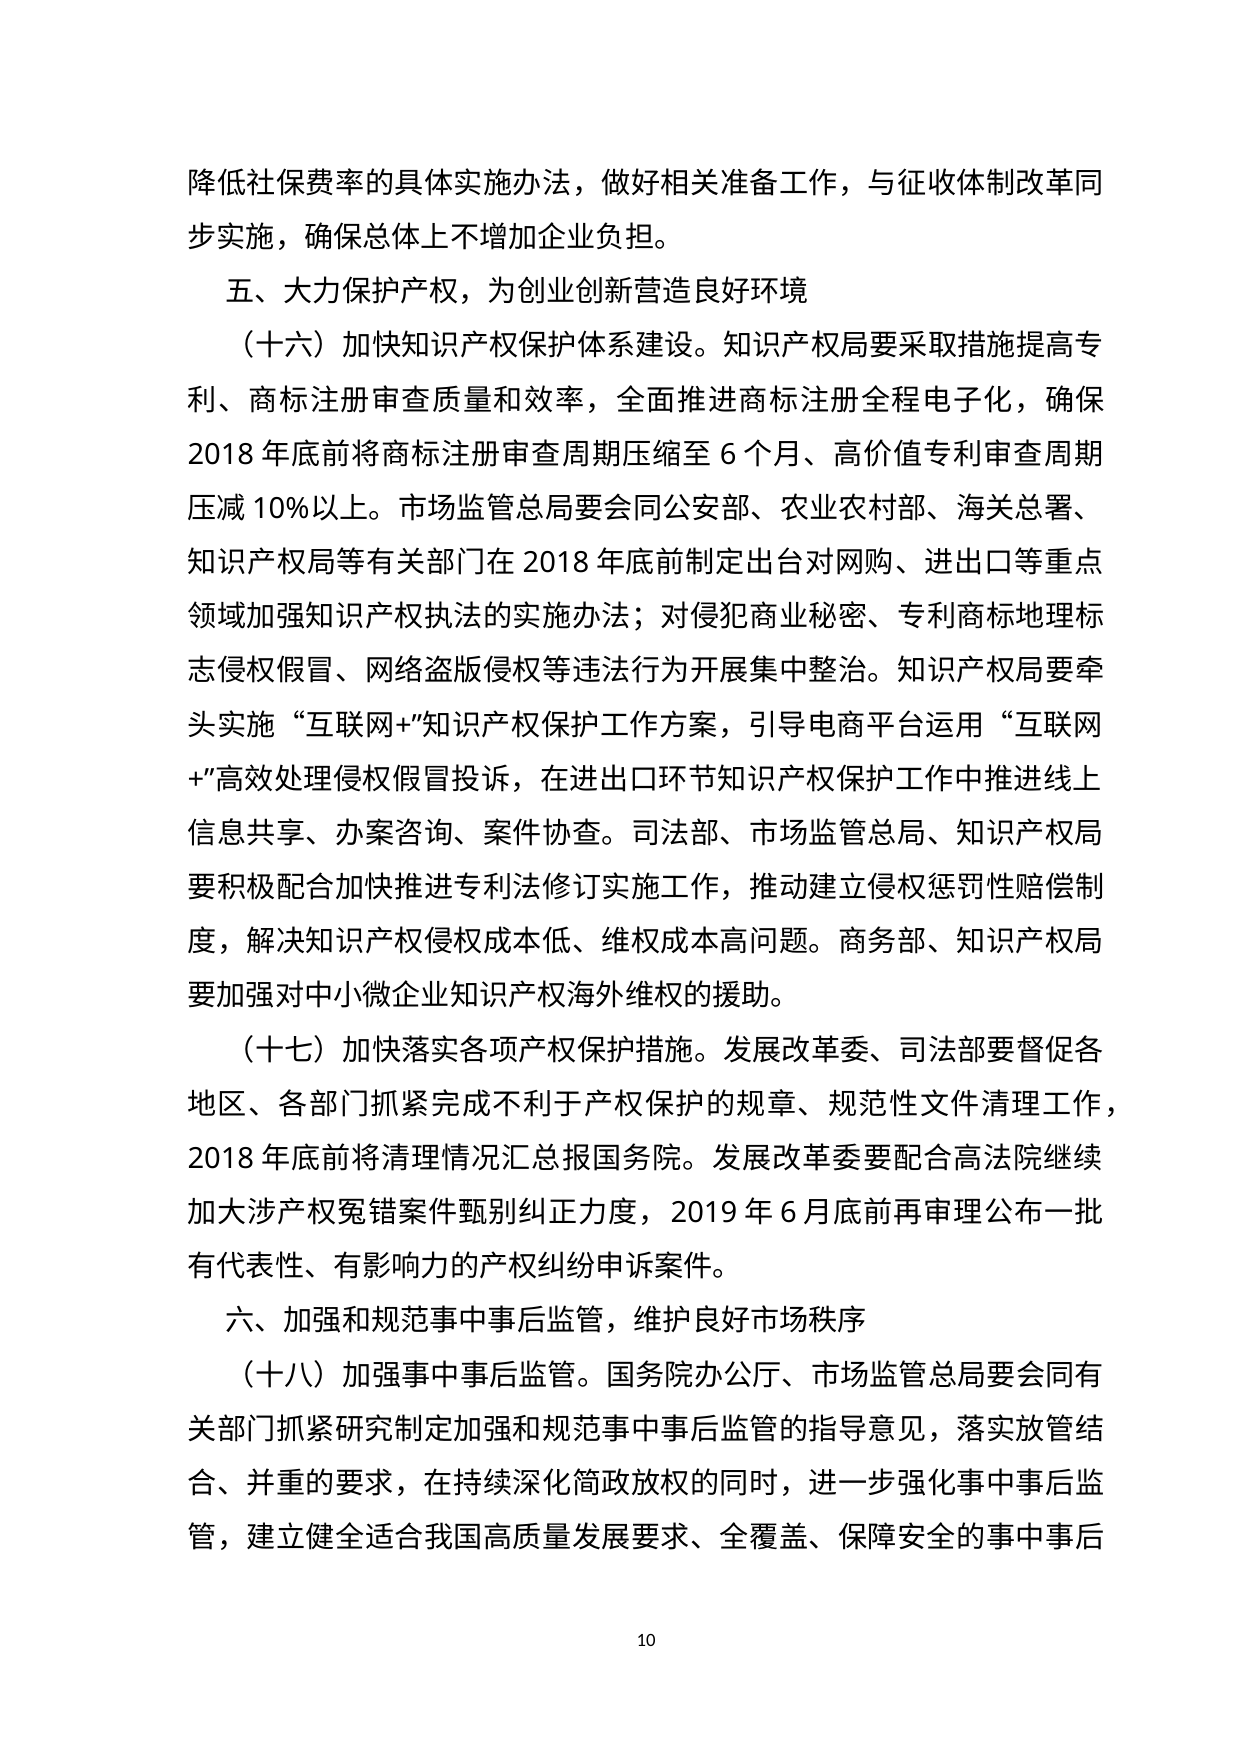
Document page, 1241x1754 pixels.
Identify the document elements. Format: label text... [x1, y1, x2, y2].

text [187, 150, 1104, 258]
text （十七）加快落实各项产权保护措施。发展改革委、司法部要督促各地区、各部门抓紧完成不利于产权保护的规章、规范性文件清理工作，2018年底前将清理情况汇总报国务院。发展改革委要配合高法院继续加大涉产权冤错案件甄别纠正力度，2019年6月底前再审理公布一批有代表性、有影响力的产权纠纷申诉案件。 [187, 1017, 1104, 1287]
text 五、大力保护产权，为创业创新营造良好环境 [187, 258, 1104, 312]
text （十六）加快知识产权保护体系建设。知识产权局要采取措施提高专利、商标注册审查质量和效率，全面推进商标注册全程电子化，确保2018年底前将商标注册审查周期压缩至6个月、高价值专利审查周期压减10%以上。市场监管总局要会同公安部、农业农村部、海关总署、知识产权局等有关部门在2018年底前制定出台对网购、进出口等重点领域加强知识产权执法的实施办法；对侵犯商业秘密、专利商标地理标志侵权假冒、网络盗版侵权等违法行为开展集中整治。知识产权局要牵头实施“互联网+”知识产权保护工作方案，引导电商平台运用“互联网+”高效处理侵权假冒投诉，在进出口环节知识产权保护工作中推进线上信息共享、办案咨询、案件协查。司法部、市场监管总局、知识产权局要积极配合加快推进专利法修订实施工作，推动建立侵权惩罚性赔偿制度，解决知识产权侵权成本低、维权成本高问题。商务部、知识产权局要加强对中小微企业知识产权海外维权的援助。 [187, 312, 1104, 1017]
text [187, 1342, 1104, 1558]
text 六、加强和规范事中事后监管，维护良好市场秩序 [187, 1287, 1104, 1342]
